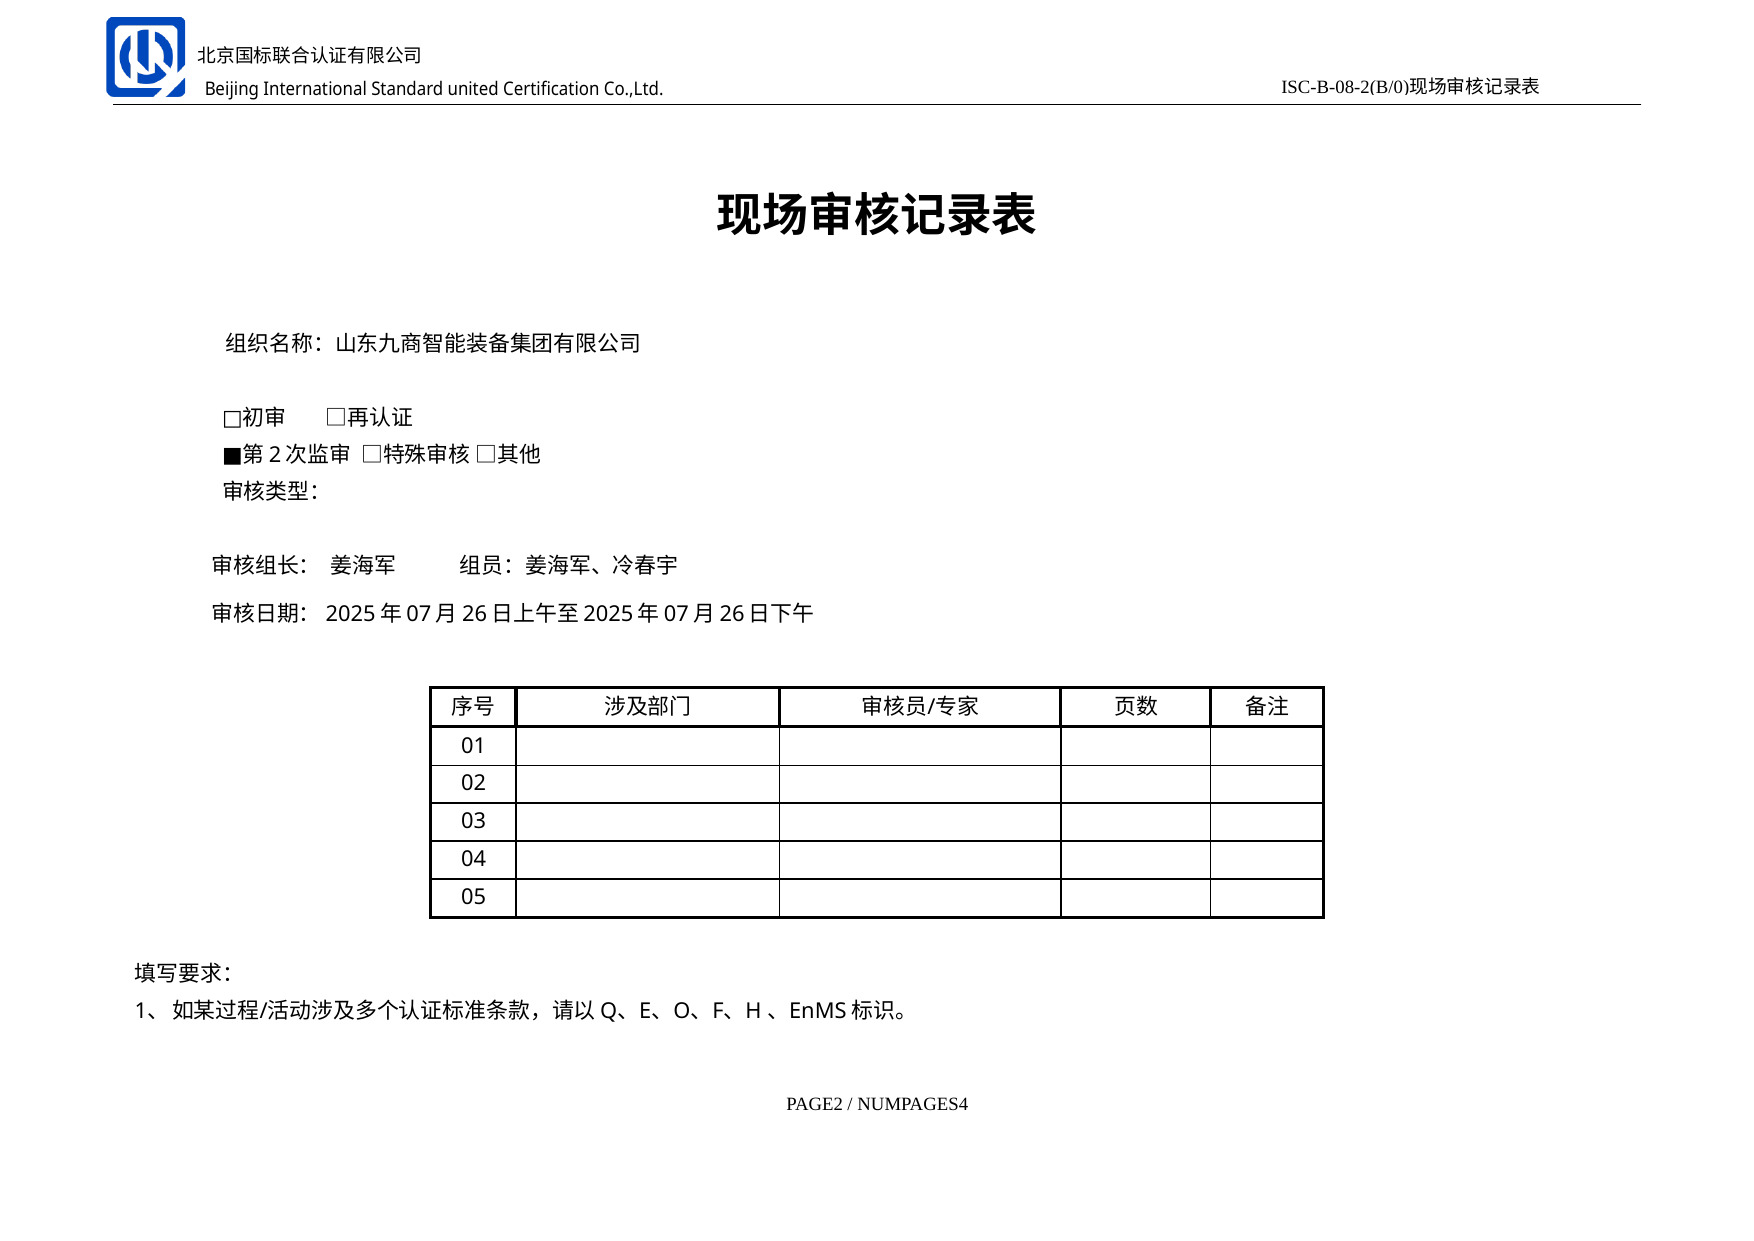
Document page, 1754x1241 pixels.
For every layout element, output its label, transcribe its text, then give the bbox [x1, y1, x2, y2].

table_cell [517, 728, 779, 764]
table_cell 05 [432, 880, 515, 916]
table_header 序号 [432, 689, 514, 725]
text 填写要求： [112, 956, 1641, 988]
text □初审 □再认证 [112, 399, 1641, 432]
table_header 涉及部门 [518, 689, 778, 725]
table_header 备注 [1212, 689, 1322, 725]
table_cell [517, 804, 779, 840]
text 现场审核记录表 [112, 163, 1641, 261]
table_cell [1062, 842, 1210, 878]
table_cell [1062, 804, 1210, 840]
table_cell [1062, 766, 1210, 802]
table_cell [1211, 880, 1322, 916]
table_cell [1211, 842, 1322, 878]
table_cell 01 [432, 728, 515, 764]
table_cell [517, 842, 779, 878]
text 组织名称：山东九商智能装备集团有限公司 [112, 326, 1641, 358]
text ■第2次监审 □特殊审核 □其他 [112, 436, 1641, 469]
table_cell [1211, 728, 1322, 764]
picture [106, 17, 186, 97]
table_header 页数 [1062, 689, 1209, 725]
table_cell [780, 842, 1060, 878]
table_cell [1211, 766, 1322, 802]
table_cell [780, 766, 1060, 802]
table_cell [517, 880, 779, 916]
table_cell [1062, 880, 1210, 916]
table_header 审核员/专家 [781, 689, 1059, 725]
table_cell [780, 880, 1060, 916]
table_cell [780, 804, 1060, 840]
table_cell 02 [432, 766, 515, 802]
table_cell [780, 728, 1060, 764]
text 审核类型： [112, 473, 1641, 506]
table_cell [1062, 728, 1210, 764]
list 如某过程/活动涉及多个认证标准条款，请以Q、E、O、F、H 、EnMS标识。 [134, 993, 1641, 1025]
table_cell 04 [432, 842, 515, 878]
table_cell 03 [432, 804, 515, 840]
text 审核日期： 2025年07月26日上午至2025年07月26日下午 [112, 596, 1641, 628]
table_cell [517, 766, 779, 802]
text 审核组长： 姜海军 组员：姜海军、冷春宇 [112, 548, 1641, 580]
table_cell [1211, 804, 1322, 840]
